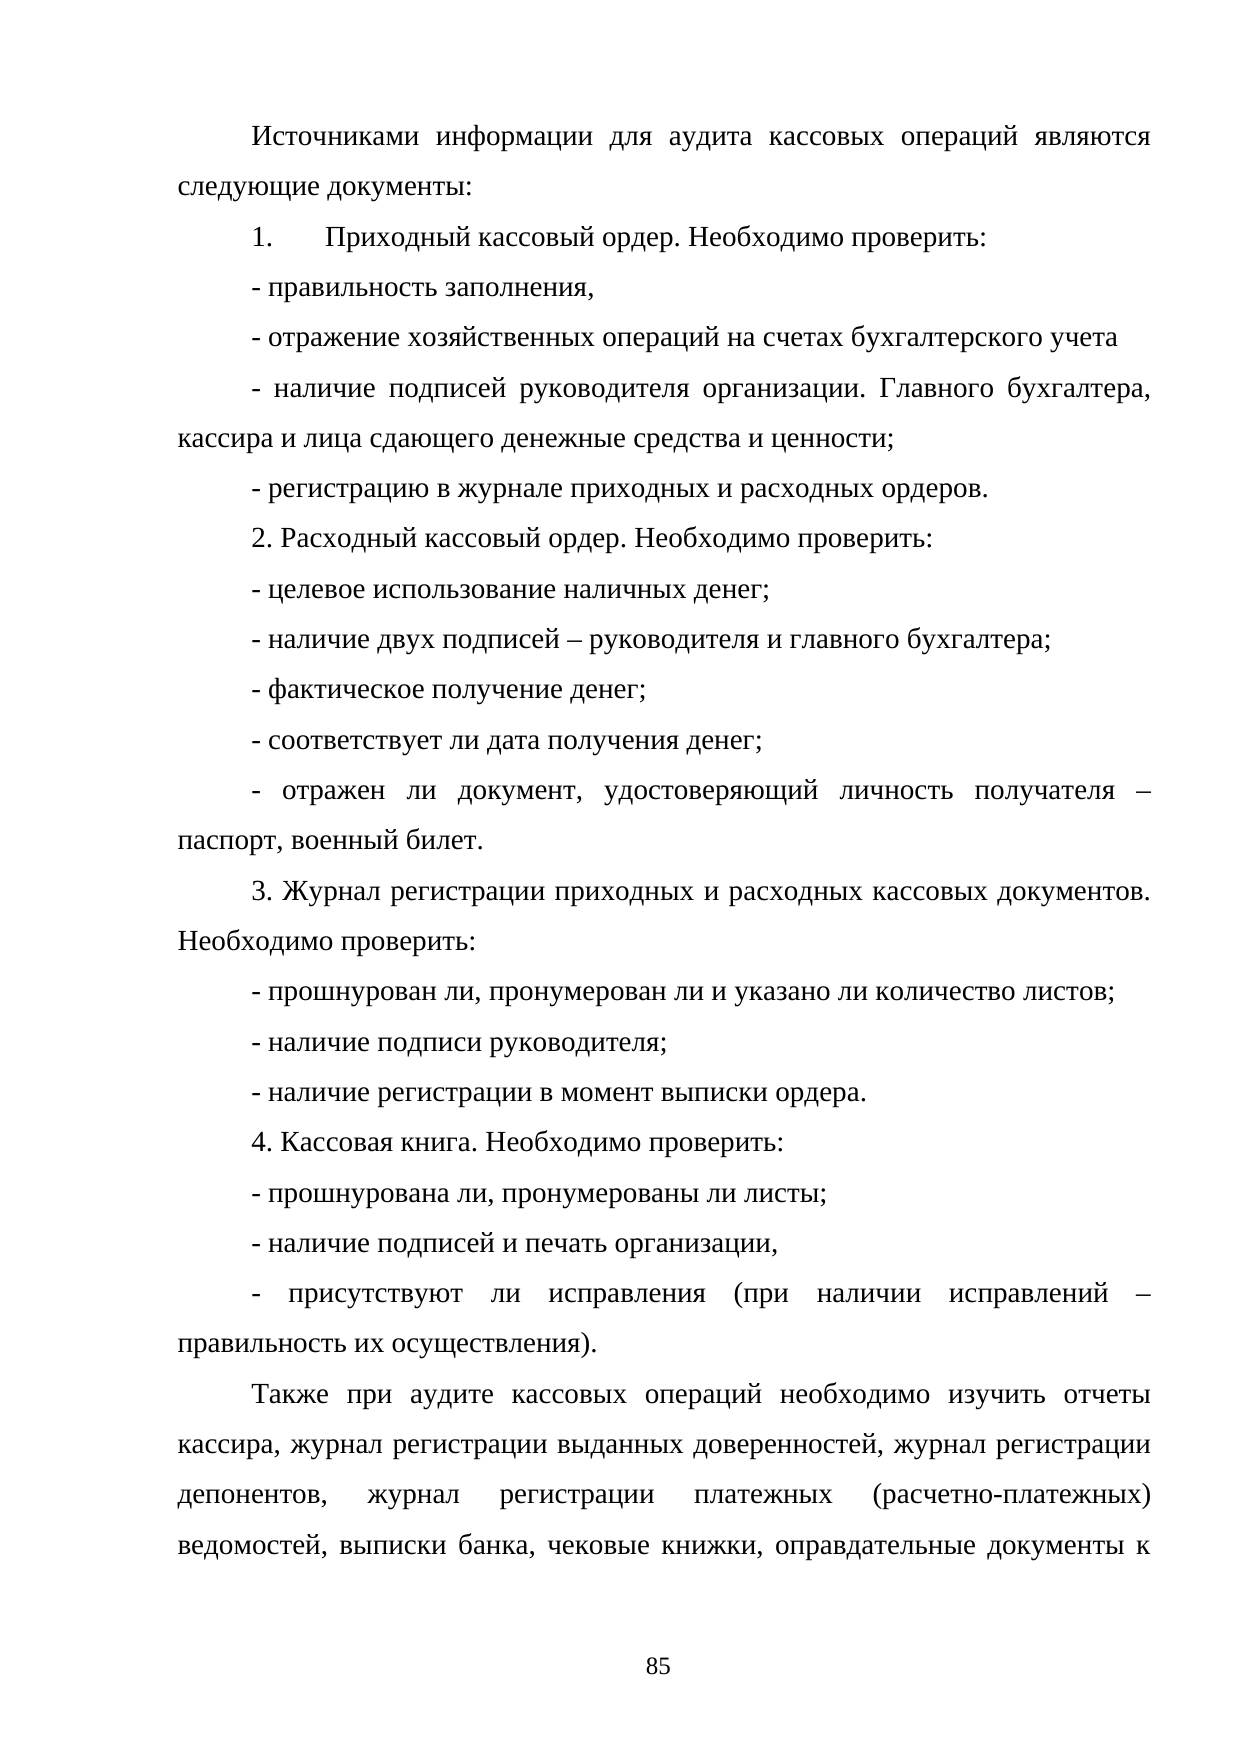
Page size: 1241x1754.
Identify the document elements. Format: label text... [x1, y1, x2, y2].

text - наличие подписей и печать организации, [177, 1225, 1152, 1258]
text - прошнурован ли, пронумерован ли и указано ли количество листов; [177, 973, 1152, 1007]
text - соответствует ли дата получения денег; [177, 722, 1152, 755]
text - фактическое получение денег; [177, 672, 1152, 705]
text 4. Кассовая книга. Необходимо проверить: [177, 1124, 1152, 1158]
text - наличие двух подписей – руководителя и главного бухгалтера; [177, 621, 1152, 655]
text - правильность заполнения, [177, 269, 1152, 303]
text - отражение хозяйственных операций на счетах бухгалтерского учета [177, 319, 1152, 353]
text - наличие подписи руководителя; [177, 1024, 1152, 1057]
list Приходный кассовый ордер. Необходимо проверить: [177, 219, 1152, 252]
text 3. Журнал регистрации приходных и расходных кассовых документов. Необходимо проверить: [177, 873, 1152, 957]
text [177, 1376, 1152, 1560]
text 2. Расходный кассовый ордер. Необходимо проверить: [177, 521, 1152, 554]
text - отражен ли документ, удостоверяющий личность получателя – паспорт, военный билет. [177, 772, 1152, 856]
text Источниками информации для аудита кассовых операций являются следующие документы: [177, 118, 1152, 202]
text - наличие подписей руководителя организации. Главного бухгалтера, кассира и лица сдающего денежные средства и ценности; [177, 370, 1152, 453]
text - наличие регистрации в момент выписки ордера. [177, 1074, 1152, 1108]
text - регистрацию в журнале приходных и расходных ордеров. [177, 470, 1152, 504]
text - прошнурована ли, пронумерованы ли листы; [177, 1175, 1152, 1208]
text - присутствуют ли исправления (при наличии исправлений – правильность их осуществления). [177, 1275, 1152, 1359]
text - целевое использование наличных денег; [177, 571, 1152, 604]
